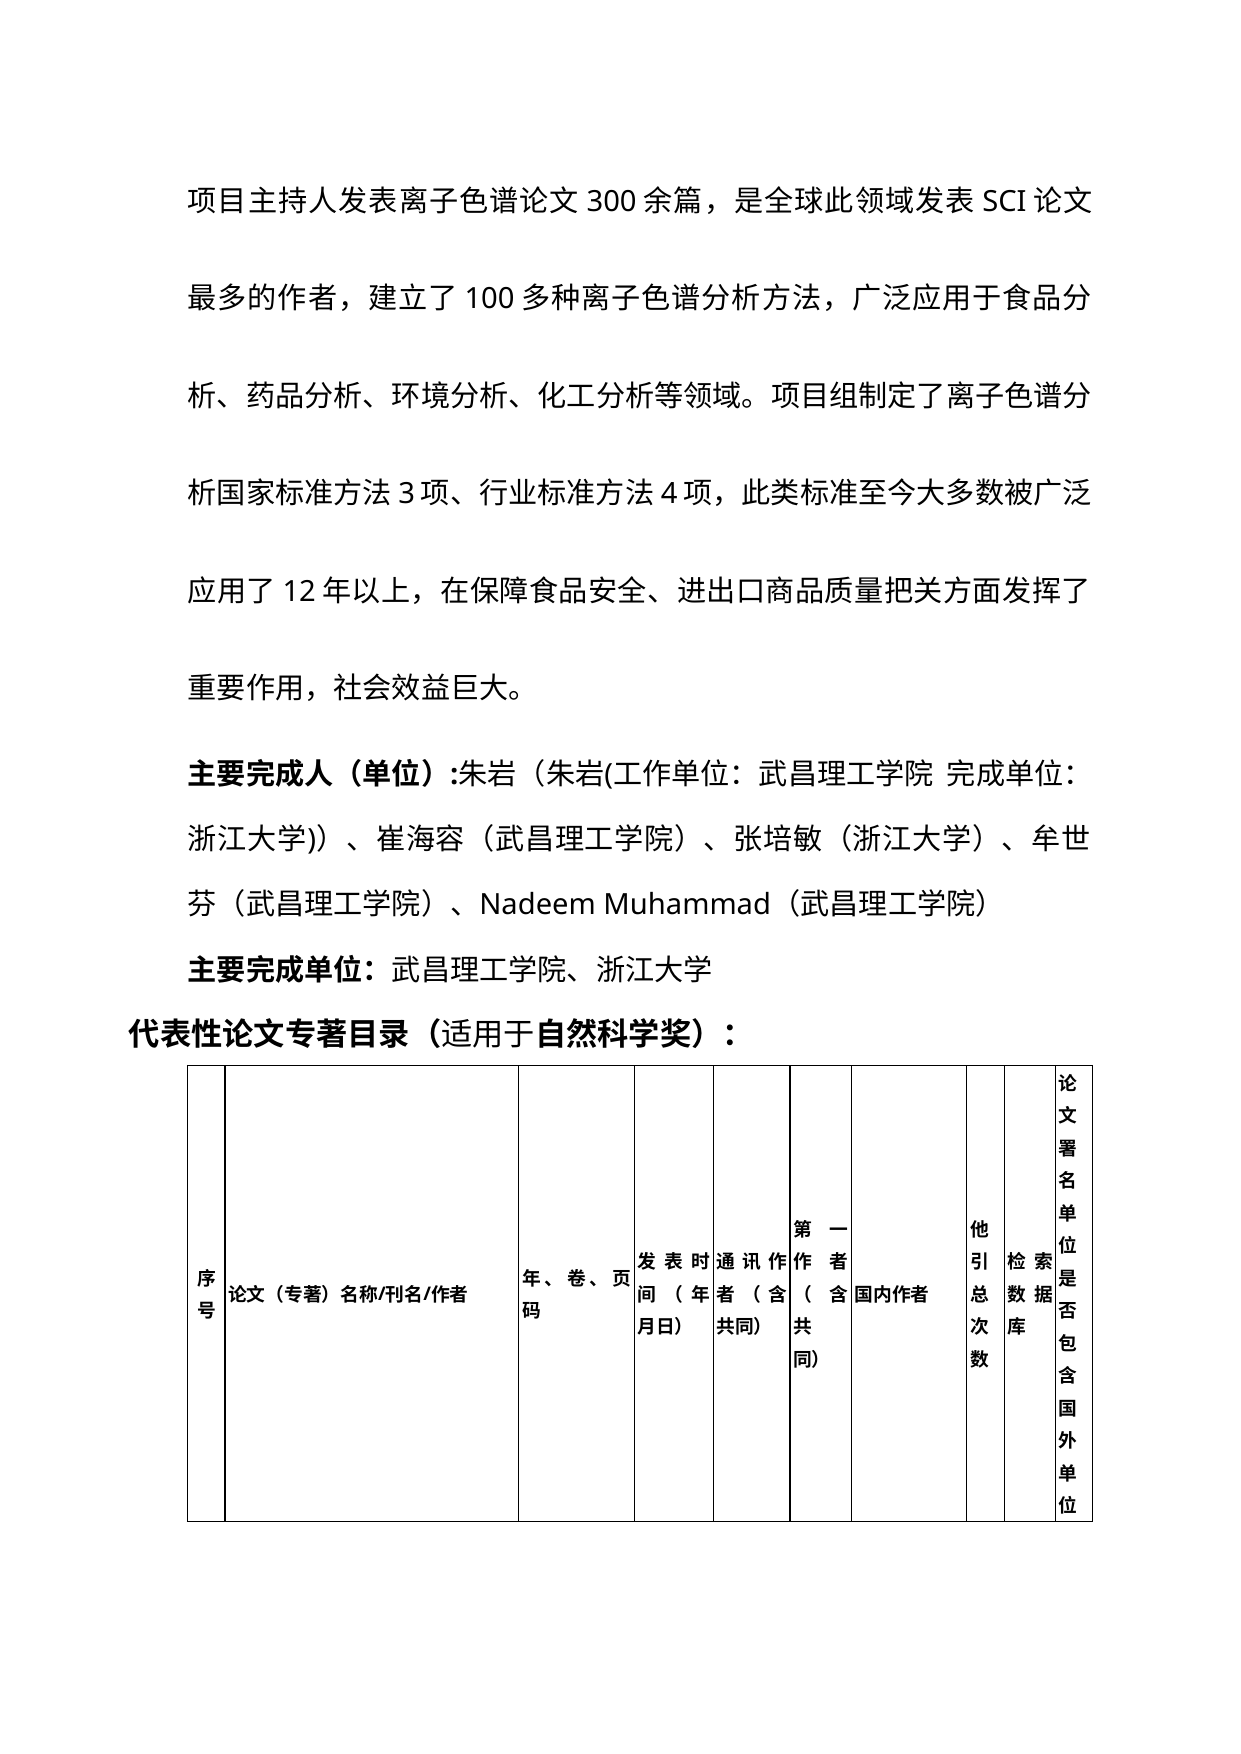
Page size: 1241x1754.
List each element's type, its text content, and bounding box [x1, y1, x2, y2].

table_header 发表时间（年月日） [635, 1066, 713, 1521]
table_header 论文（专著）名称/刊名/作者 [226, 1066, 518, 1521]
table_header 论文署名单位是否包含国外单位 [1056, 1066, 1092, 1521]
table_header 通讯作者（含共同） [714, 1066, 789, 1521]
text 主要完成单位：武昌理工学院、浙江大学 [187, 935, 1093, 1000]
table_header 年、卷、页码 [519, 1066, 634, 1521]
table_header 第一作者（含共同） [791, 1066, 851, 1521]
table_header 他引总次数 [967, 1066, 1004, 1521]
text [187, 166, 1093, 718]
table_header 国内作者 [852, 1066, 966, 1521]
text 主要完成人（单位）:朱岩（朱岩(工作单位：武昌理工学院 完成单位：浙江大学)）、崔海容（武昌理工学院）、张培敏（浙江大学）、牟世芬（武昌理工学院）、Nadeem Muhammad（武昌理工学院） [187, 740, 1093, 935]
table_header 检索数据库 [1005, 1066, 1055, 1521]
table_header 序号 [188, 1066, 224, 1521]
text 代表性论文专著目录（适用于自然科学奖）： [128, 1000, 1093, 1065]
